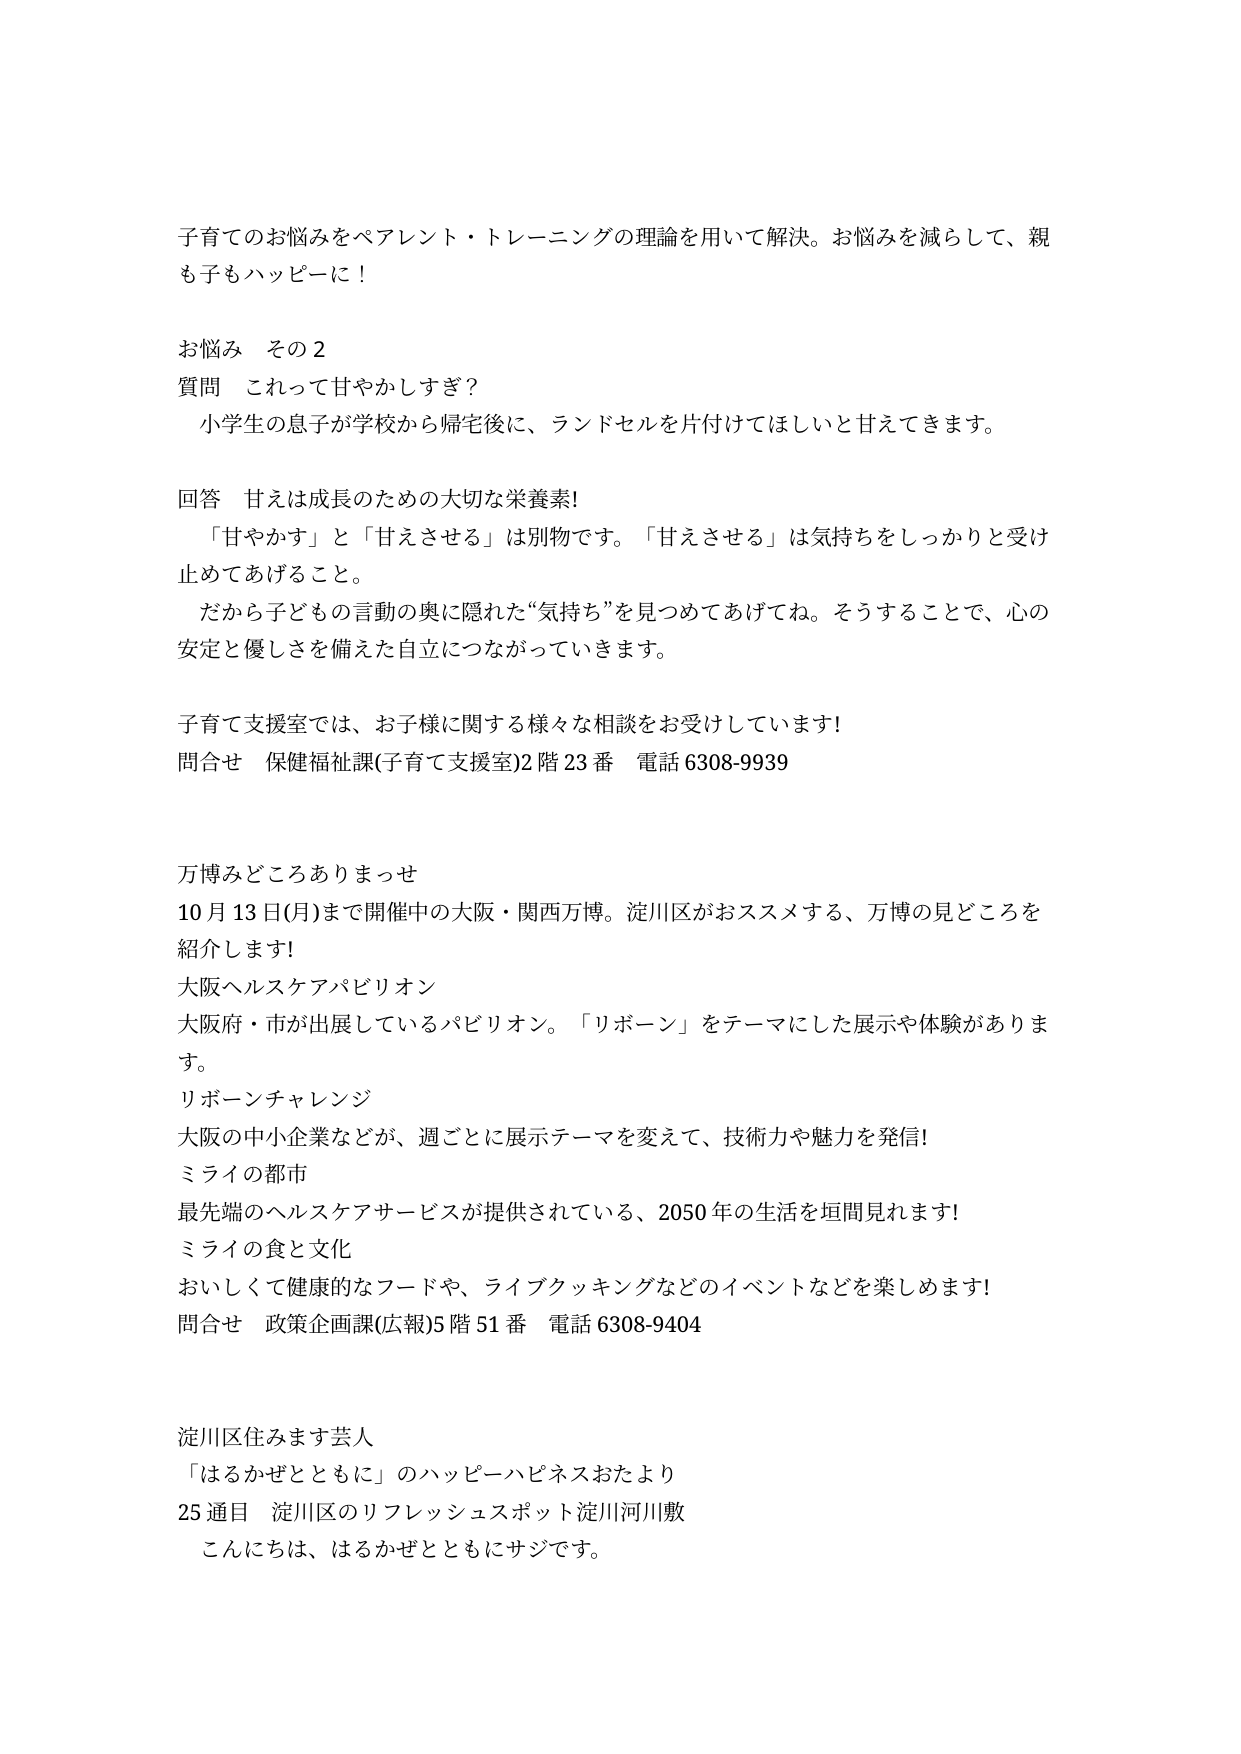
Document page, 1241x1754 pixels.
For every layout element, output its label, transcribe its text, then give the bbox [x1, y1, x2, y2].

text リボーンチャレンジ [177, 1079, 1063, 1117]
text 10月13日(月)まで開催中の大阪・関西万博。淀川区がおススメする、万博の見どころを紹介します! [177, 892, 1063, 967]
text 子育て支援室では、お子様に関する様々な相談をお受けしています! [177, 704, 1063, 742]
text 25通目 淀川区のリフレッシュスポット淀川河川敷 [177, 1492, 1063, 1529]
text お悩み その2 [177, 329, 1063, 367]
text おいしくて健康的なフードや、ライブクッキングなどのイベントなどを楽しめます! [177, 1267, 1063, 1304]
text 問合せ 保健福祉課(子育て支援室)2階23番 電話6308-9939 [177, 742, 1063, 779]
text ミライの食と文化 [177, 1229, 1063, 1267]
text 子育てのお悩みをペアレント・トレーニングの理論を用いて解決。お悩みを減らして、親も子もハッピーに！ [177, 217, 1063, 292]
text 大阪ヘルスケアパビリオン [177, 967, 1063, 1004]
text 大阪の中小企業などが、週ごとに展示テーマを変えて、技術力や魅力を発信! [177, 1117, 1063, 1154]
text 淀川区住みます芸人 [177, 1417, 1063, 1454]
text 「はるかぜとともに」のハッピーハピネスおたより [177, 1454, 1063, 1492]
text 大阪府・市が出展しているパビリオン。「リボーン」をテーマにした展示や体験があります。 [177, 1004, 1063, 1079]
text 問合せ 政策企画課(広報)5階51番 電話6308-9404 [177, 1304, 1063, 1342]
text ミライの都市 [177, 1154, 1063, 1192]
text 小学生の息子が学校から帰宅後に、ランドセルを片付けてほしいと甘えてきます。 [177, 404, 1063, 442]
text 万博みどころありまっせ [177, 854, 1063, 892]
text だから子どもの言動の奥に隠れた“気持ち”を見つめてあげてね。そうすることで、心の安定と優しさを備えた自立につながっていきます。 [177, 592, 1063, 667]
text こんにちは、はるかぜとともにサジです。 [177, 1529, 1063, 1567]
text 最先端のヘルスケアサービスが提供されている、2050年の生活を垣間見れます! [177, 1192, 1063, 1229]
text 「甘やかす」と「甘えさせる」は別物です。「甘えさせる」は気持ちをしっかりと受け止めてあげること。 [177, 517, 1063, 592]
text 回答 甘えは成長のための大切な栄養素! [177, 479, 1063, 517]
text 質問 これって甘やかしすぎ？ [177, 367, 1063, 404]
